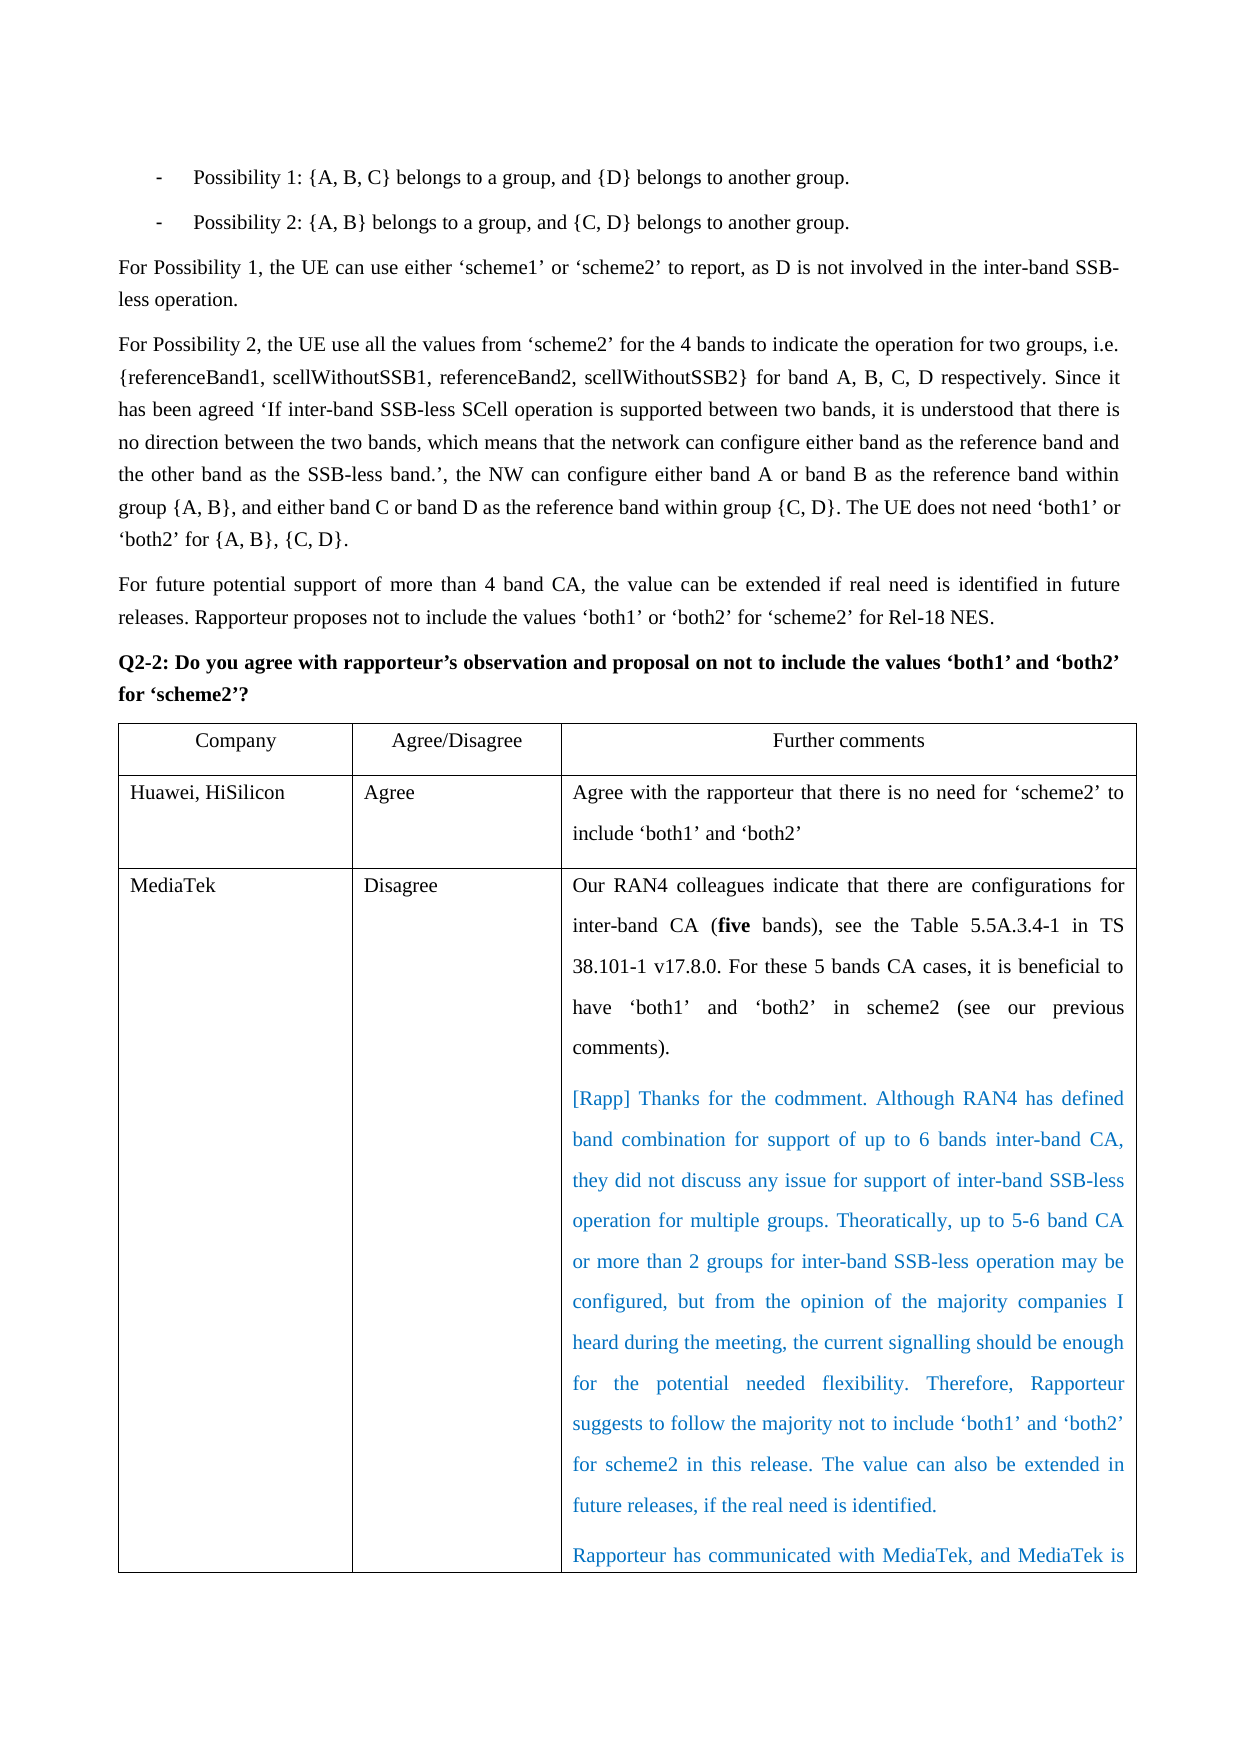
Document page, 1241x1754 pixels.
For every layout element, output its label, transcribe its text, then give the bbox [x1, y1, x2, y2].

text For Possibility 2, the UE use all the values from ‘scheme2’ for the 4 bands to indicate the operation for two groups, i.e. {referenceBand1, scellWithoutSSB1, referenceBand2, scellWithoutSSB2} for band A, B, C, D respectively. Since it has been agreed ‘If inter-band SSB-less SCell operation is supported between two bands, it is understood that there is no direction between the two bands, which means that the network can configure either band as the reference band and the other band as the SSB-less band.’, the NW can configure either band A or band B as the reference band within group {A, B}, and either band C or band D as the reference band within group {C, D}. The UE does not need ‘both1’ or ‘both2’ for {A, B}, {C, D}. [118, 328, 1122, 556]
list Possibility 2: {A, B} belongs to a group, and {C, D} belongs to another group. [156, 206, 1122, 238]
table_cell MediaTek [119, 869, 352, 1572]
table_cell Agree [353, 776, 561, 868]
table_header Company [119, 724, 352, 775]
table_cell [562, 869, 1136, 1572]
table_header Agree/Disagree [353, 724, 561, 775]
text For future potential support of more than 4 band CA, the value can be extended if real need is identified in future releases. Rapporteur proposes not to include the values ‘both1’ or ‘both2’ for ‘scheme2’ for Rel-18 NES. [118, 568, 1122, 633]
list Possibility 1: {A, B, C} belongs to a group, and {D} belongs to another group. [156, 161, 1122, 193]
text Q2-2: Do you agree with rapporteur’s observation and proposal on not to include the values ‘both1’ and ‘both2’ for ‘scheme2’? [118, 646, 1122, 711]
table_cell Huawei, HiSilicon [119, 776, 352, 868]
table_cell Disagree [353, 869, 561, 1572]
table_cell Agree with the rapporteur that there is no need for ‘scheme2’ to include ‘both1’ and ‘both2’ [562, 776, 1136, 868]
text For Possibility 1, the UE can use either ‘scheme1’ or ‘scheme2’ to report, as D is not involved in the inter-band SSB-less operation. [118, 251, 1122, 316]
table_header Further comments [562, 724, 1136, 775]
